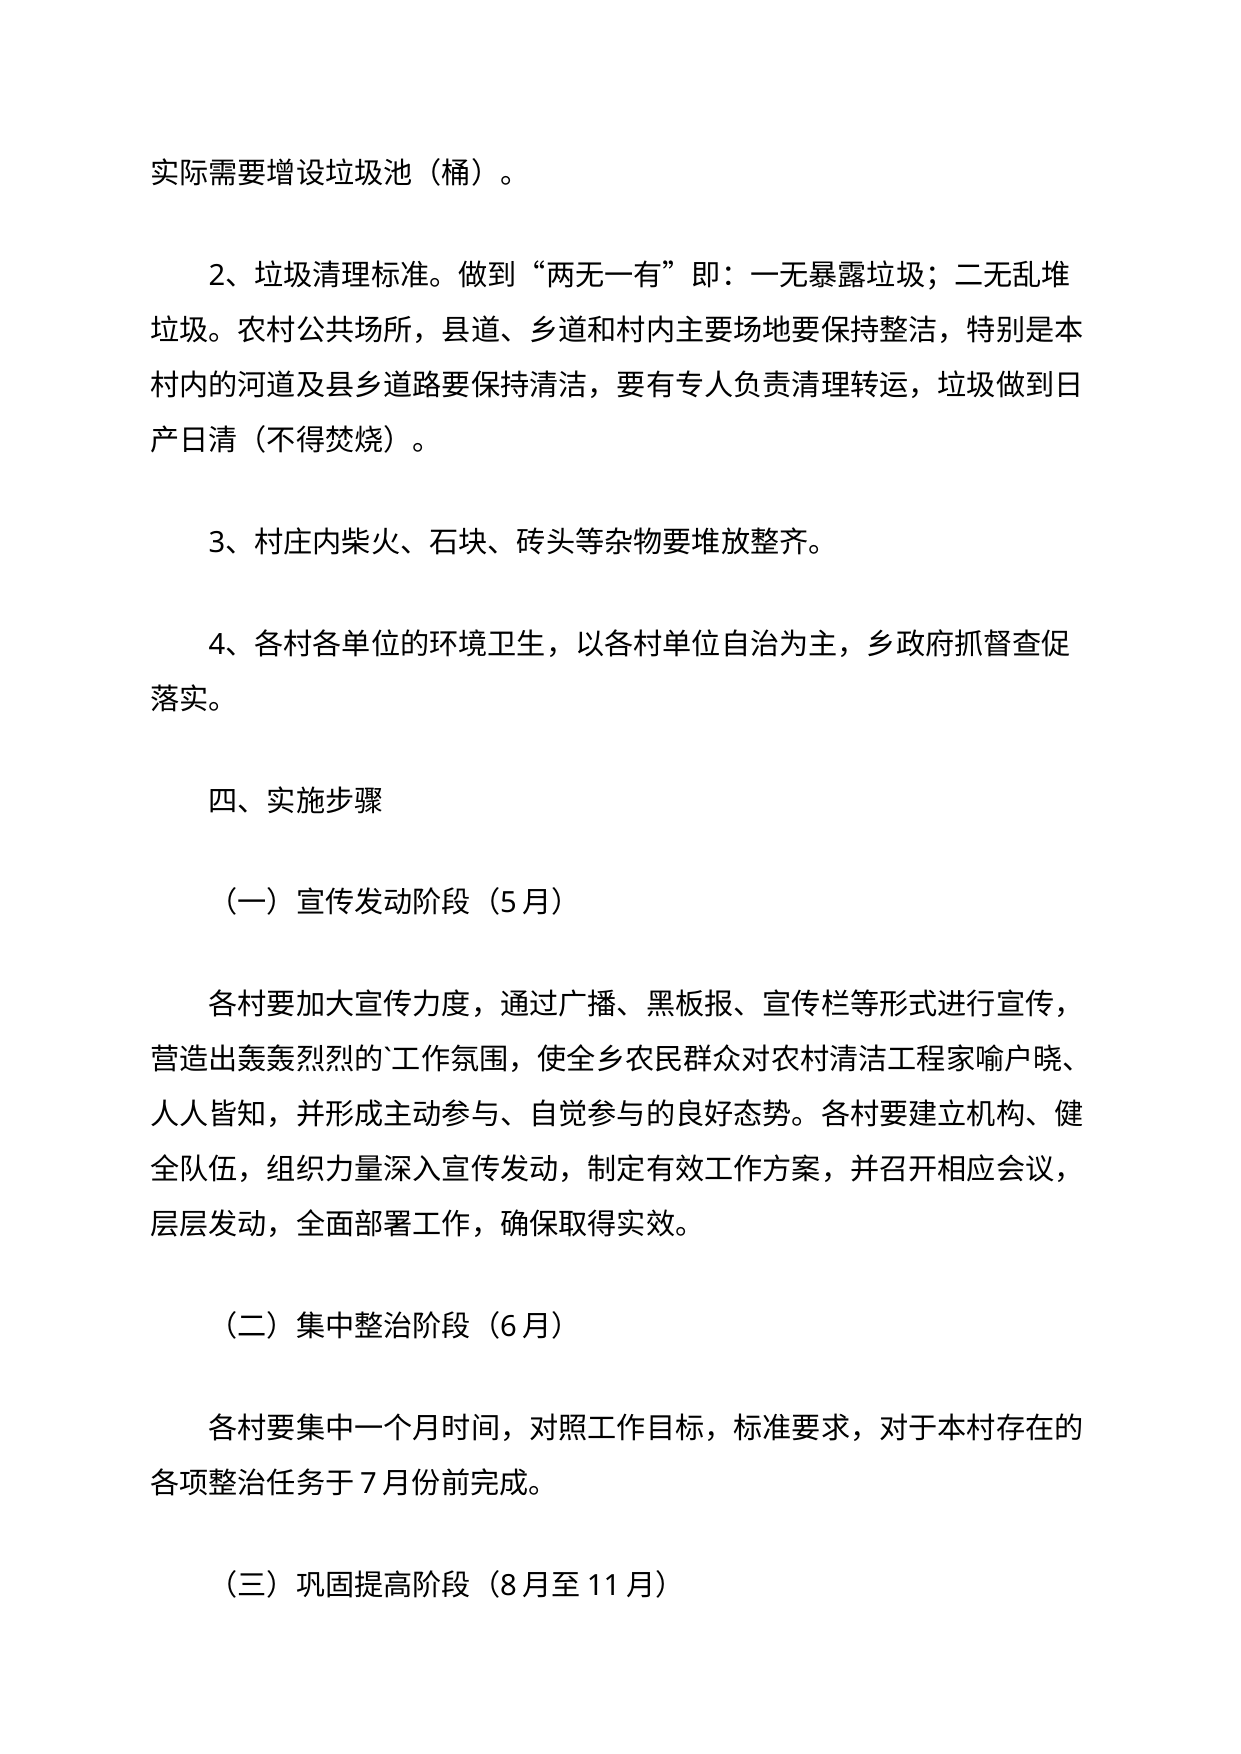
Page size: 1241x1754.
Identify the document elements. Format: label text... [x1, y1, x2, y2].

text （一）宣传发动阶段（5月） [150, 879, 1090, 921]
text 3、村庄内柴火、石块、砖头等杂物要堆放整齐。 [150, 518, 1090, 561]
text 各村要加大宣传力度，通过广播、黑板报、宣传栏等形式进行宣传，营造出轰轰烈烈的`工作氛围，使全乡农民群众对农村清洁工程家喻户晓、人人皆知，并形成主动参与、自觉参与的良好态势。各村要建立机构、健全队伍，组织力量深入宣传发动，制定有效工作方案，并召开相应会议，层层发动，全面部署工作，确保取得实效。 [150, 981, 1090, 1243]
text 2、垃圾清理标准。做到“两无一有”即：一无暴露垃圾；二无乱堆垃圾。农村公共场所，县道、乡道和村内主要场地要保持整洁，特别是本村内的河道及县乡道路要保持清洁，要有专人负责清理转运，垃圾做到日产日清（不得焚烧）。 [150, 252, 1090, 459]
text 四、实施步骤 [150, 777, 1090, 819]
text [150, 150, 1090, 192]
text 4、各村各单位的环境卫生，以各村单位自治为主，乡政府抓督查促落实。 [150, 620, 1090, 718]
text （三）巩固提高阶段（8月至11月） [150, 1561, 1090, 1603]
text 各村要集中一个月时间，对照工作目标，标准要求，对于本村存在的各项整治任务于7月份前完成。 [150, 1404, 1090, 1502]
text （二）集中整治阶段（6月） [150, 1302, 1090, 1345]
